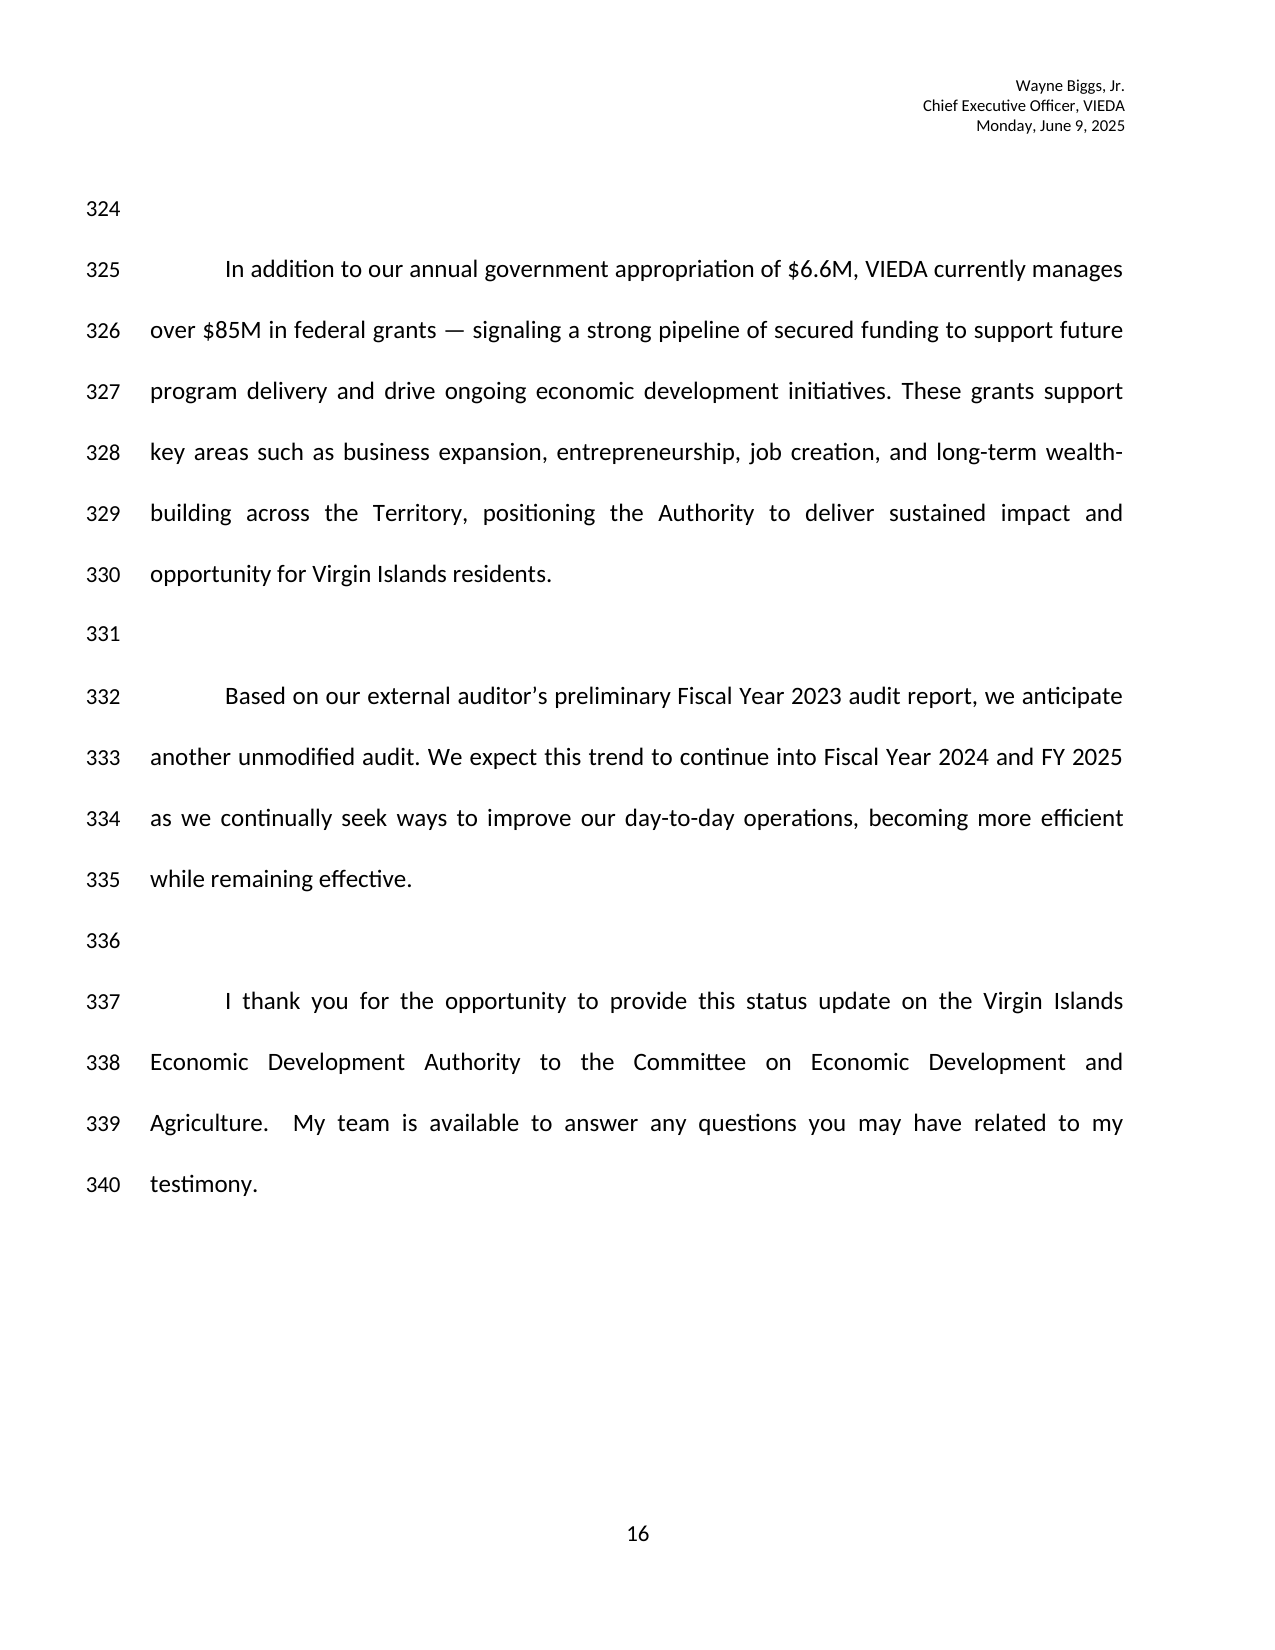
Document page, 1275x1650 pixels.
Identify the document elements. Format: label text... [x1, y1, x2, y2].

text I thank you for the opportunity to provide this status update on the Virgin Islands Economic Development Authority to the Committee on Economic Development and Agriculture. My team is available to answer any questions you may have related to my testimony. [150, 986, 1125, 1199]
text In addition to our annual government appropriation of $6.6M, VIEDA currently manages over $85M in federal grants — signaling a strong pipeline of secured funding to support future program delivery and drive ongoing economic development initiatives. These grants support key areas such as business expansion, entrepreneurship, job creation, and long-term wealth-building across the Territory, positioning the Authority to deliver sustained impact and opportunity for Virgin Islands residents. [150, 253, 1125, 589]
text Based on our external auditor’s preliminary Fiscal Year 2023 audit report, we anticipate another unmodified audit. We expect this trend to continue into Fiscal Year 2024 and FY 2025 as we continually seek ways to improve our day-to-day operations, becoming more efficient while remaining effective. [150, 680, 1125, 894]
